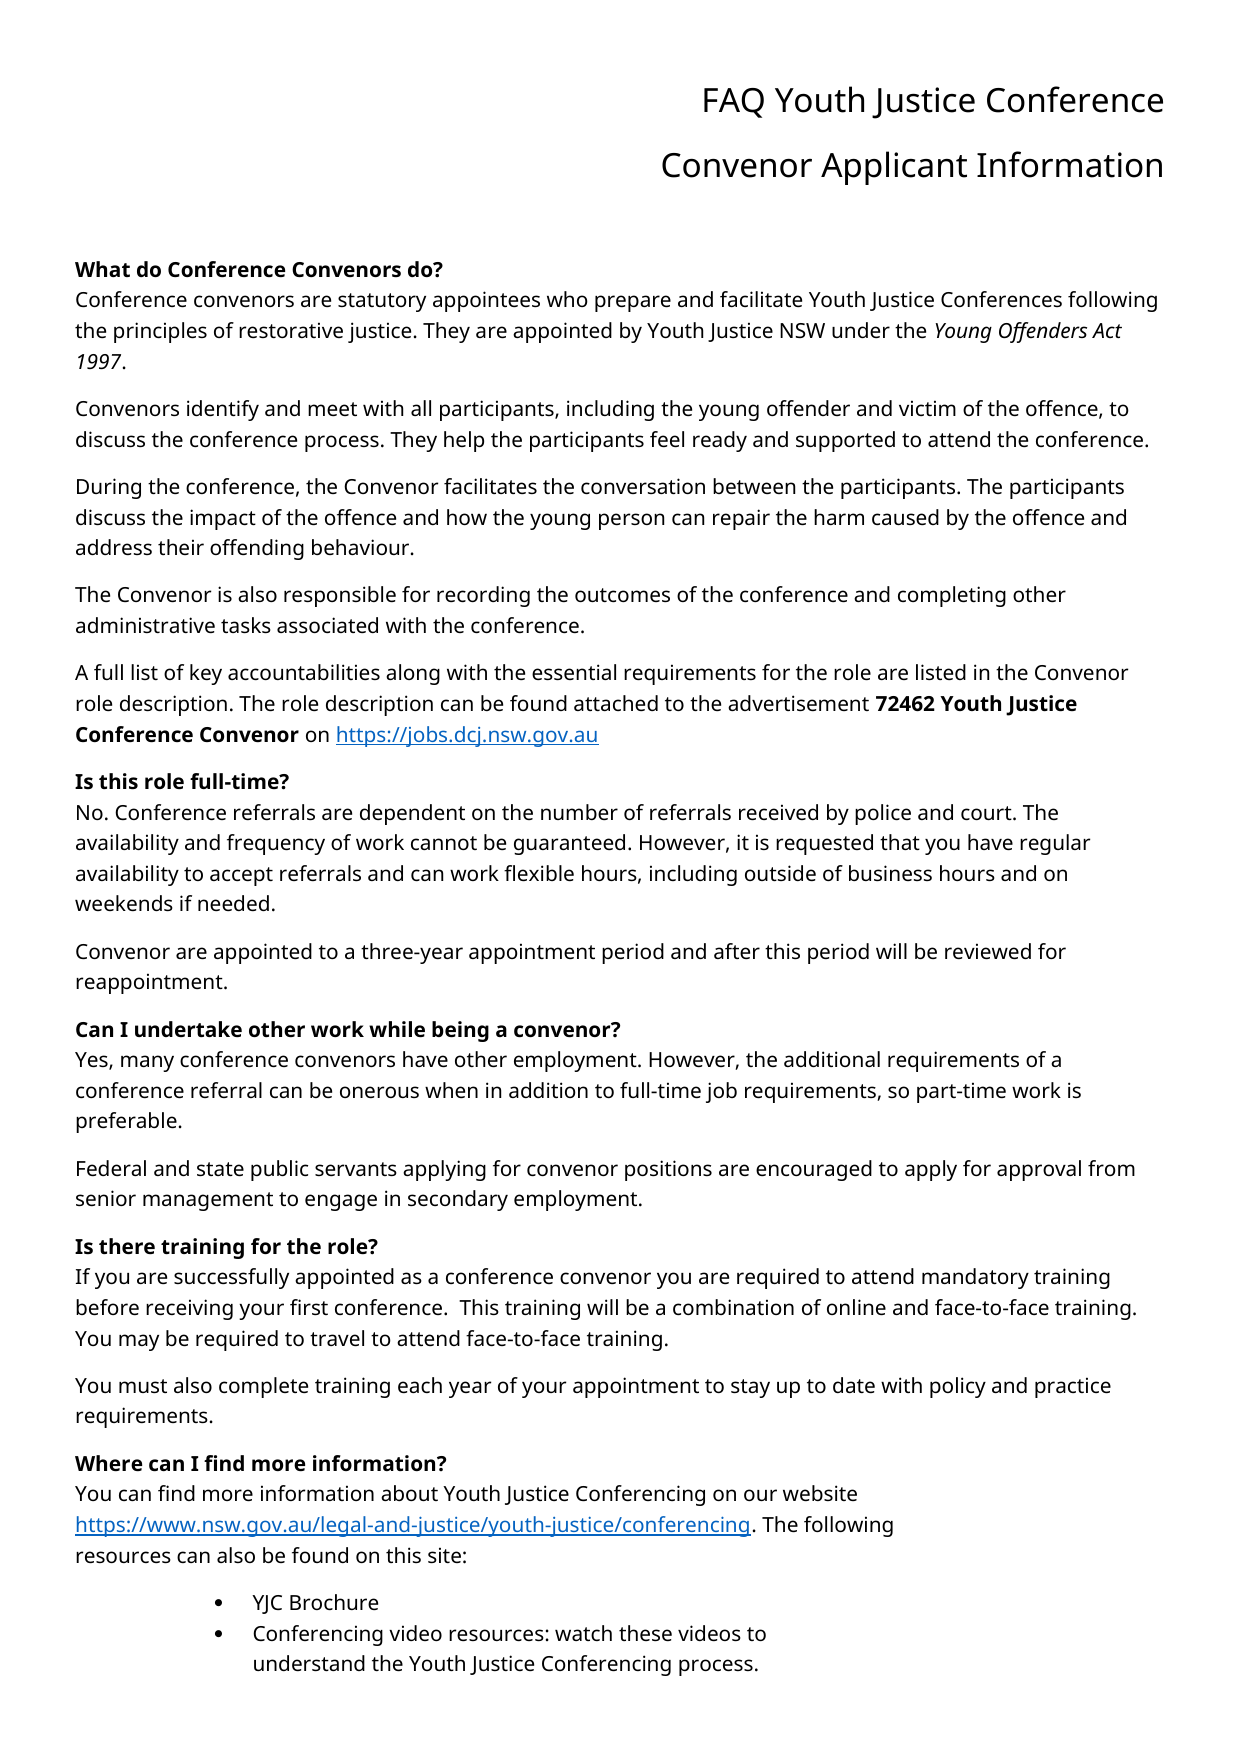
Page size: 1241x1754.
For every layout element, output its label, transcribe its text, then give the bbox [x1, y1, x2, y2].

text During the conference, the Convenor facilitates the conversation between the participants. The participants discuss the impact of the offence and how the young person can repair the harm caused by the offence and address their offending behaviour. [75, 472, 1165, 562]
text You can find more information about Youth Justice Conferencing on our website https://www.nsw.gov.au/legal-and-justice/youth-justice/conferencing. The following resources can also be found on this site: [75, 1479, 991, 1569]
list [215, 1619, 784, 1678]
text If you are successfully appointed as a conference convenor you are required to attend mandatory training before receiving your first conference. This training will be a combination of online and face-to-face training. You may be required to travel to attend face-to-face training. [75, 1262, 1165, 1352]
text FAQ Youth Justice Conference [75, 76, 1165, 122]
text You must also complete training each year of your appointment to stay up to date with policy and practice requirements. [75, 1371, 1165, 1430]
list YJC Brochure [215, 1588, 784, 1617]
text What do Conference Convenors do? [75, 255, 1165, 283]
text Is this role full-time? [75, 767, 1165, 796]
text Convenors identify and meet with all participants, including the young offender and victim of the offence, to discuss the conference process. They help the participants feel ready and supported to attend the conference. [75, 394, 1165, 453]
text Convenor Applicant Information [75, 142, 1165, 187]
text Federal and state public servants applying for convenor positions are encouraged to apply for approval from senior management to engage in secondary employment. [75, 1154, 1165, 1213]
text Where can I find more information? [75, 1449, 1165, 1477]
text Conference convenors are statutory appointees who prepare and facilitate Youth Justice Conferences following the principles of restorative justice. They are appointed by Youth Justice NSW under the Young Offenders Act 1997. [75, 286, 1165, 375]
text The Convenor is also responsible for recording the outcomes of the conference and completing other administrative tasks associated with the conference. [75, 581, 1165, 640]
text Can I undertake other work while being a convenor? [75, 1015, 1165, 1043]
text No. Conference referrals are dependent on the number of referrals received by police and court. The availability and frequency of work cannot be guaranteed. However, it is requested that you have regular availability to accept referrals and can work flexible hours, including outside of business hours and on weekends if needed. [75, 798, 1165, 918]
text Convenor are appointed to a three-year appointment period and after this period will be reviewed for reappointment. [75, 937, 1165, 996]
text A full list of key accountabilities along with the essential requirements for the role are listed in the Convenor role description. The role description can be found attached to the advertisement 72462 Youth Justice Conference Convenor on https://jobs.dcj.nsw.gov.au [75, 658, 1165, 748]
text Is there training for the role? [75, 1232, 1165, 1260]
text Yes, many conference convenors have other employment. However, the additional requirements of a conference referral can be onerous when in addition to full-time job requirements, so part-time work is preferable. [75, 1045, 1165, 1135]
